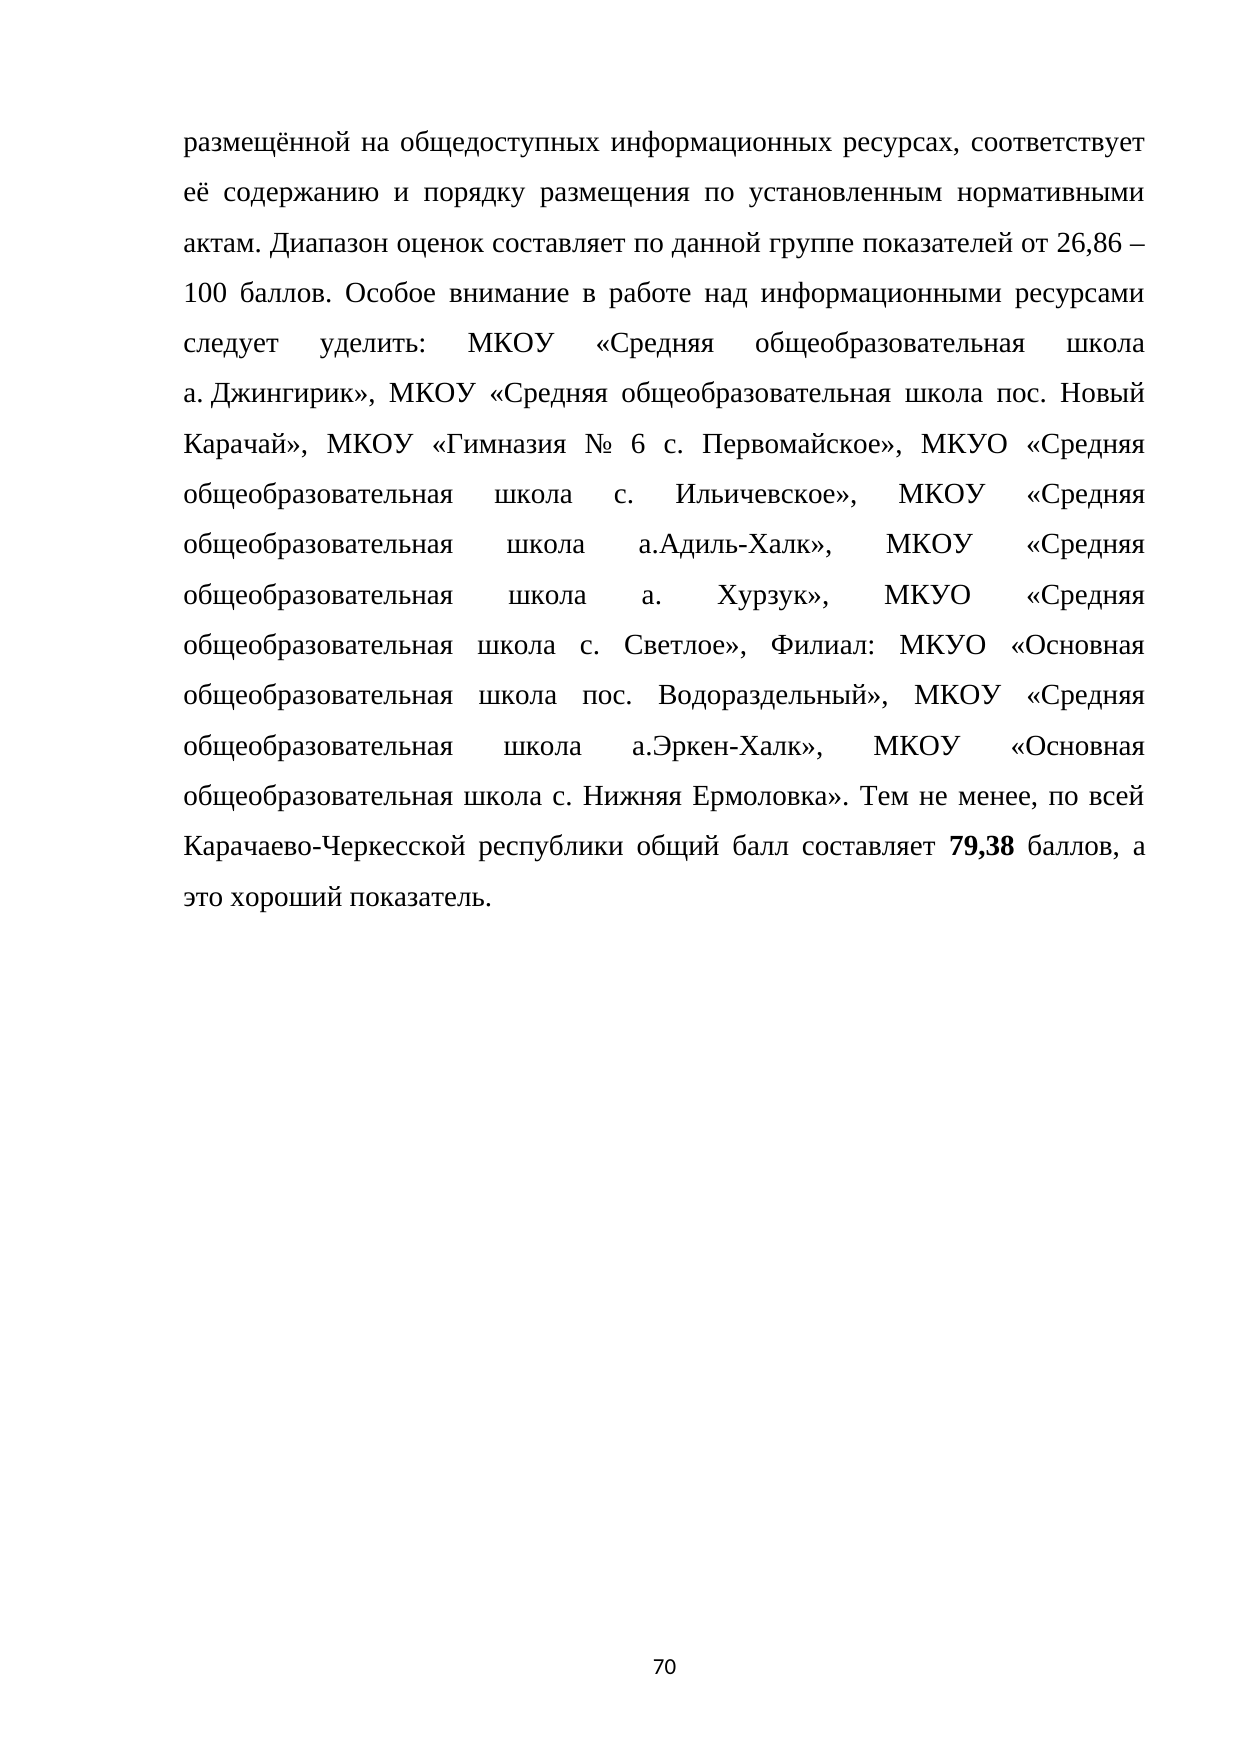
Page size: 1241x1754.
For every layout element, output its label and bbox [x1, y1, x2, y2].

text [183, 124, 1146, 912]
